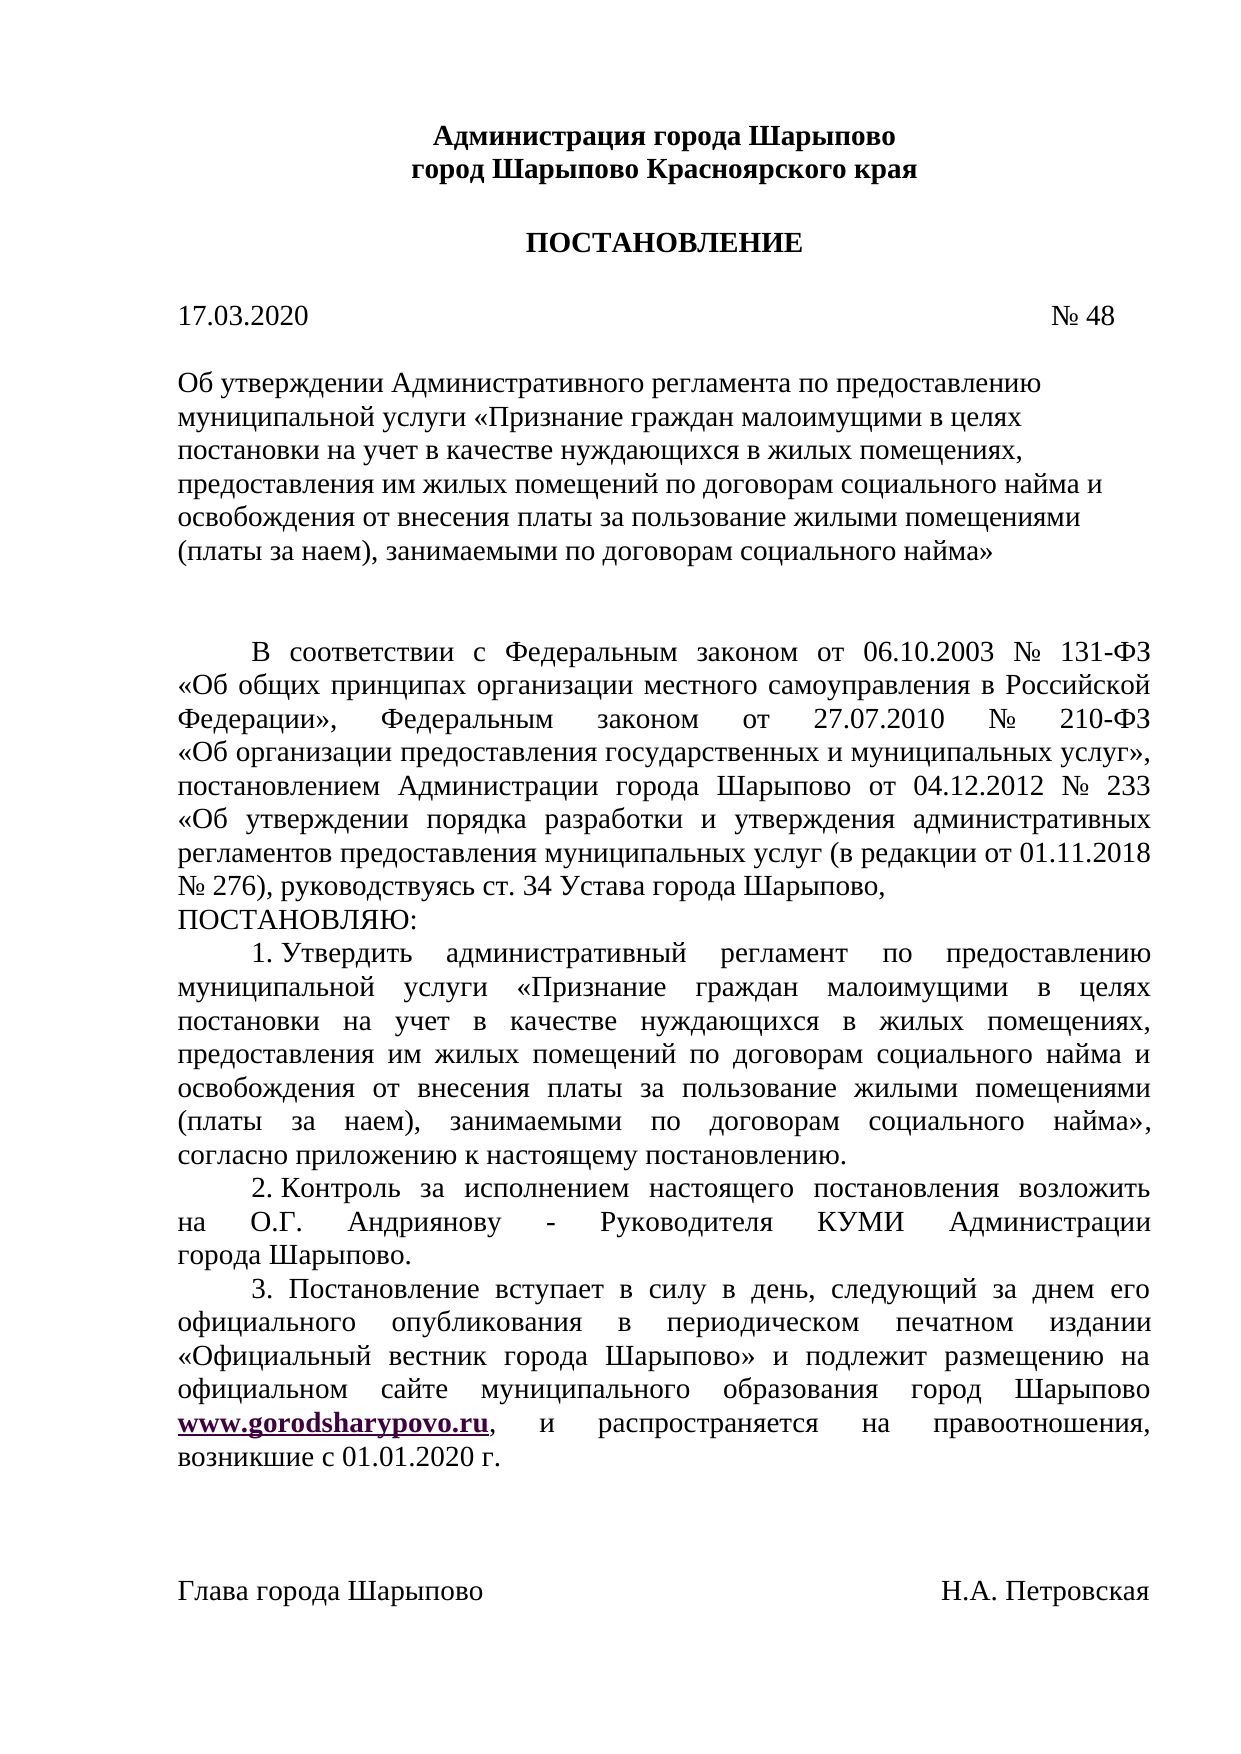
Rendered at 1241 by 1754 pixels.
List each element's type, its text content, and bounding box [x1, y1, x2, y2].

text 17.03.2020 № 48 [177, 298, 1152, 332]
text Глава города Шарыпово Н.А. Петровская [177, 1573, 1152, 1606]
text ПОСТАНОВЛЯЮ: [177, 902, 1152, 936]
text 1. Утвердить административный регламент по предоставлению муниципальной услуги «Признание граждан малоимущими в целях постановки на учет в качестве нуждающихся в жилых помещениях, предоставления им жилых помещений по договорам социального найма и освобождения от внесения платы за пользование жилыми помещениями (платы за наем), занимаемыми по договорам социального найма», согласно приложению к настоящему постановлению. [177, 936, 1152, 1170]
text В соответствии с Федеральным законом от 06.10.2003 № 131-ФЗ «Об общих принципах организации местного самоуправления в Российской Федерации», Федеральным законом от 27.07.2010 № 210-ФЗ «Об организации предоставления государственных и муниципальных услуг», постановлением Администрации города Шарыпово от 04.12.2012 № 233 «Об утверждении порядка разработки и утверждения административных регламентов предоставления муниципальных услуг (в редакции от 01.11.2018 № 276), руководствуясь ст. 34 Устава города Шарыпово, [177, 634, 1152, 902]
subtitle ПОСТАНОВЛЕНИЕ [177, 225, 1152, 258]
text Администрация города Шарыпово [177, 118, 1152, 152]
text Об утверждении Административного регламента по предоставлению муниципальной услуги «Признание граждан малоимущими в целях постановки на учет в качестве нуждающихся в жилых помещениях, предоставления им жилых помещений по договорам социального найма и освобождения от внесения платы за пользование жилыми помещениями (платы за наем), занимаемыми по договорам социального найма» [177, 365, 1152, 567]
text город Шарыпово Красноярского края [177, 152, 1152, 185]
text 2. Контроль за исполнением настоящего постановления возложить на О.Г. Андриянову - Руководителя КУМИ Администрации города Шарыпово. [177, 1170, 1152, 1271]
text 3. Постановление вступает в силу в день, следующий за днем его официального опубликования в периодическом печатном издании «Официальный вестник города Шарыпово» и подлежит размещению на официальном сайте муниципального образования город Шарыпово www.gorodsharypovo.ru, и распространяется на правоотношения, возникшие с 01.01.2020 г. [177, 1271, 1152, 1472]
